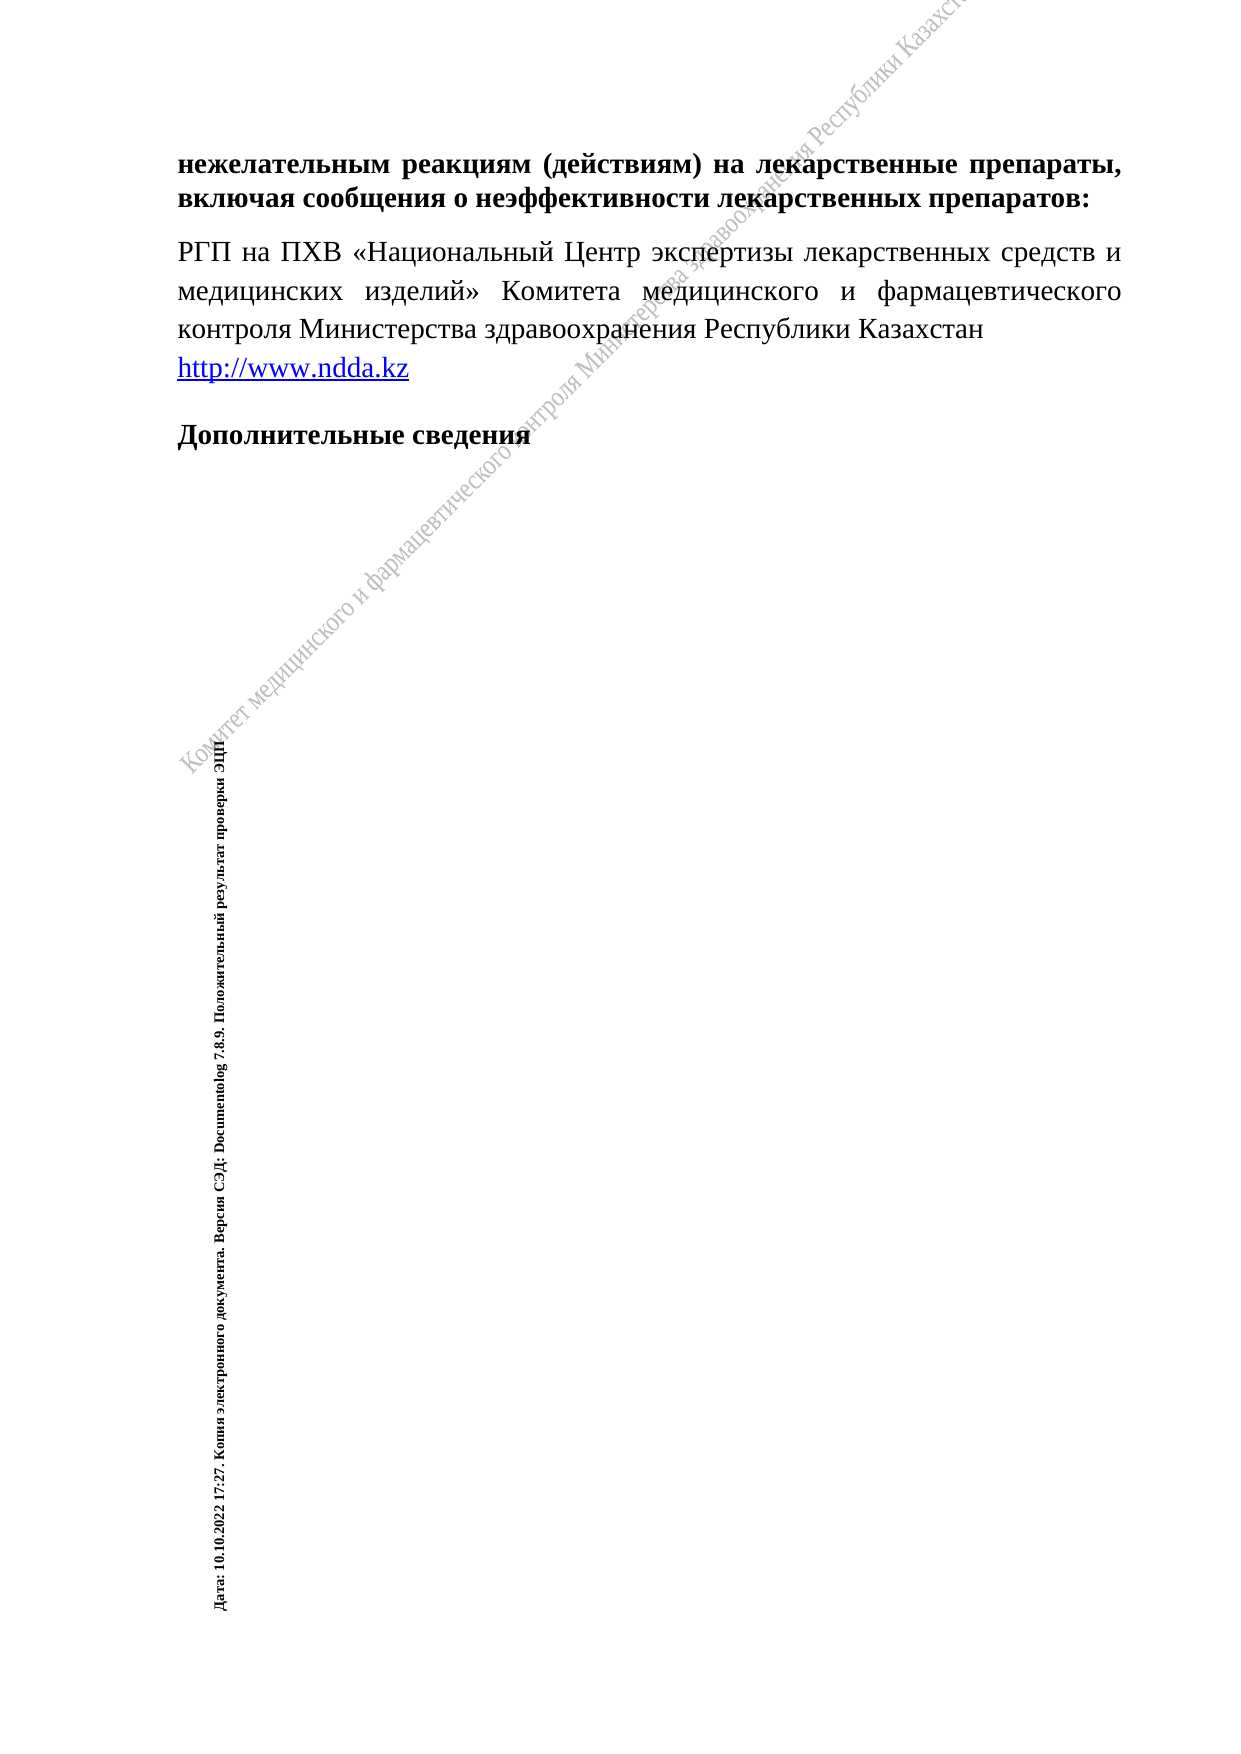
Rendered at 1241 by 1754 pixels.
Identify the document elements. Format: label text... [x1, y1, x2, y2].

text http://www.ndda.kz [177, 350, 1122, 383]
text При возникновении нежелательных лекарственных реакций обращаться к медицинскому работнику, фармацевтическому работнику или напрямую в информационную базу данных по нежелательным реакциям (действиям) на лекарственные препараты, включая сообщения о неэффективности лекарственных препаратов: [177, 146, 1122, 213]
text Дополнительные сведения [177, 417, 1122, 451]
text РГП на ПХВ «Национальный Центр экспертизы лекарственных средств и медицинских изделий» Комитета медицинского и фармацевтического контроля Министерства здравоохранения Республики Казахстан [177, 234, 1122, 345]
